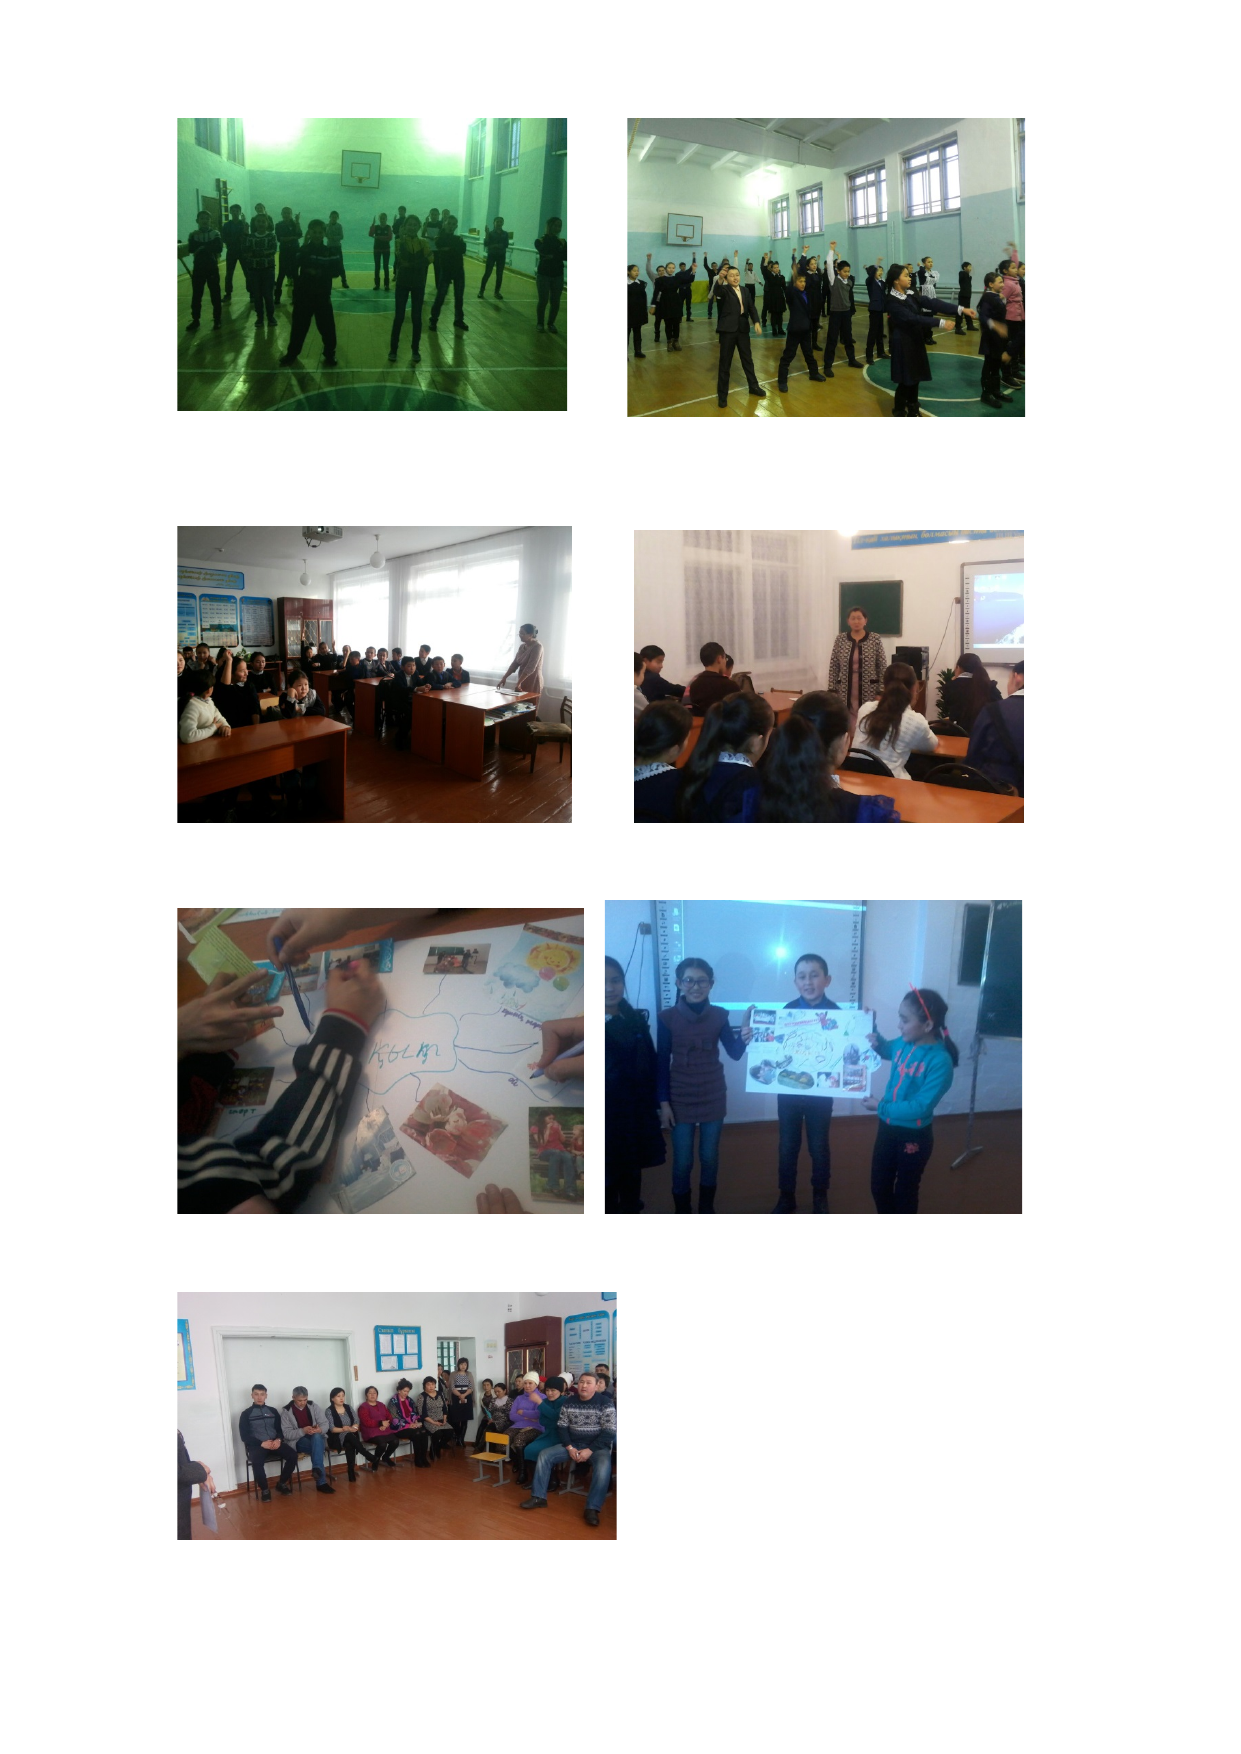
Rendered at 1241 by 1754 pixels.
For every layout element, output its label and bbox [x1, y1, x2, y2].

picture [634, 530, 1024, 823]
picture [177, 1292, 617, 1540]
picture [177, 526, 572, 823]
picture [177, 908, 584, 1214]
picture [604, 900, 1023, 1214]
picture [177, 118, 568, 411]
picture [627, 118, 1025, 417]
